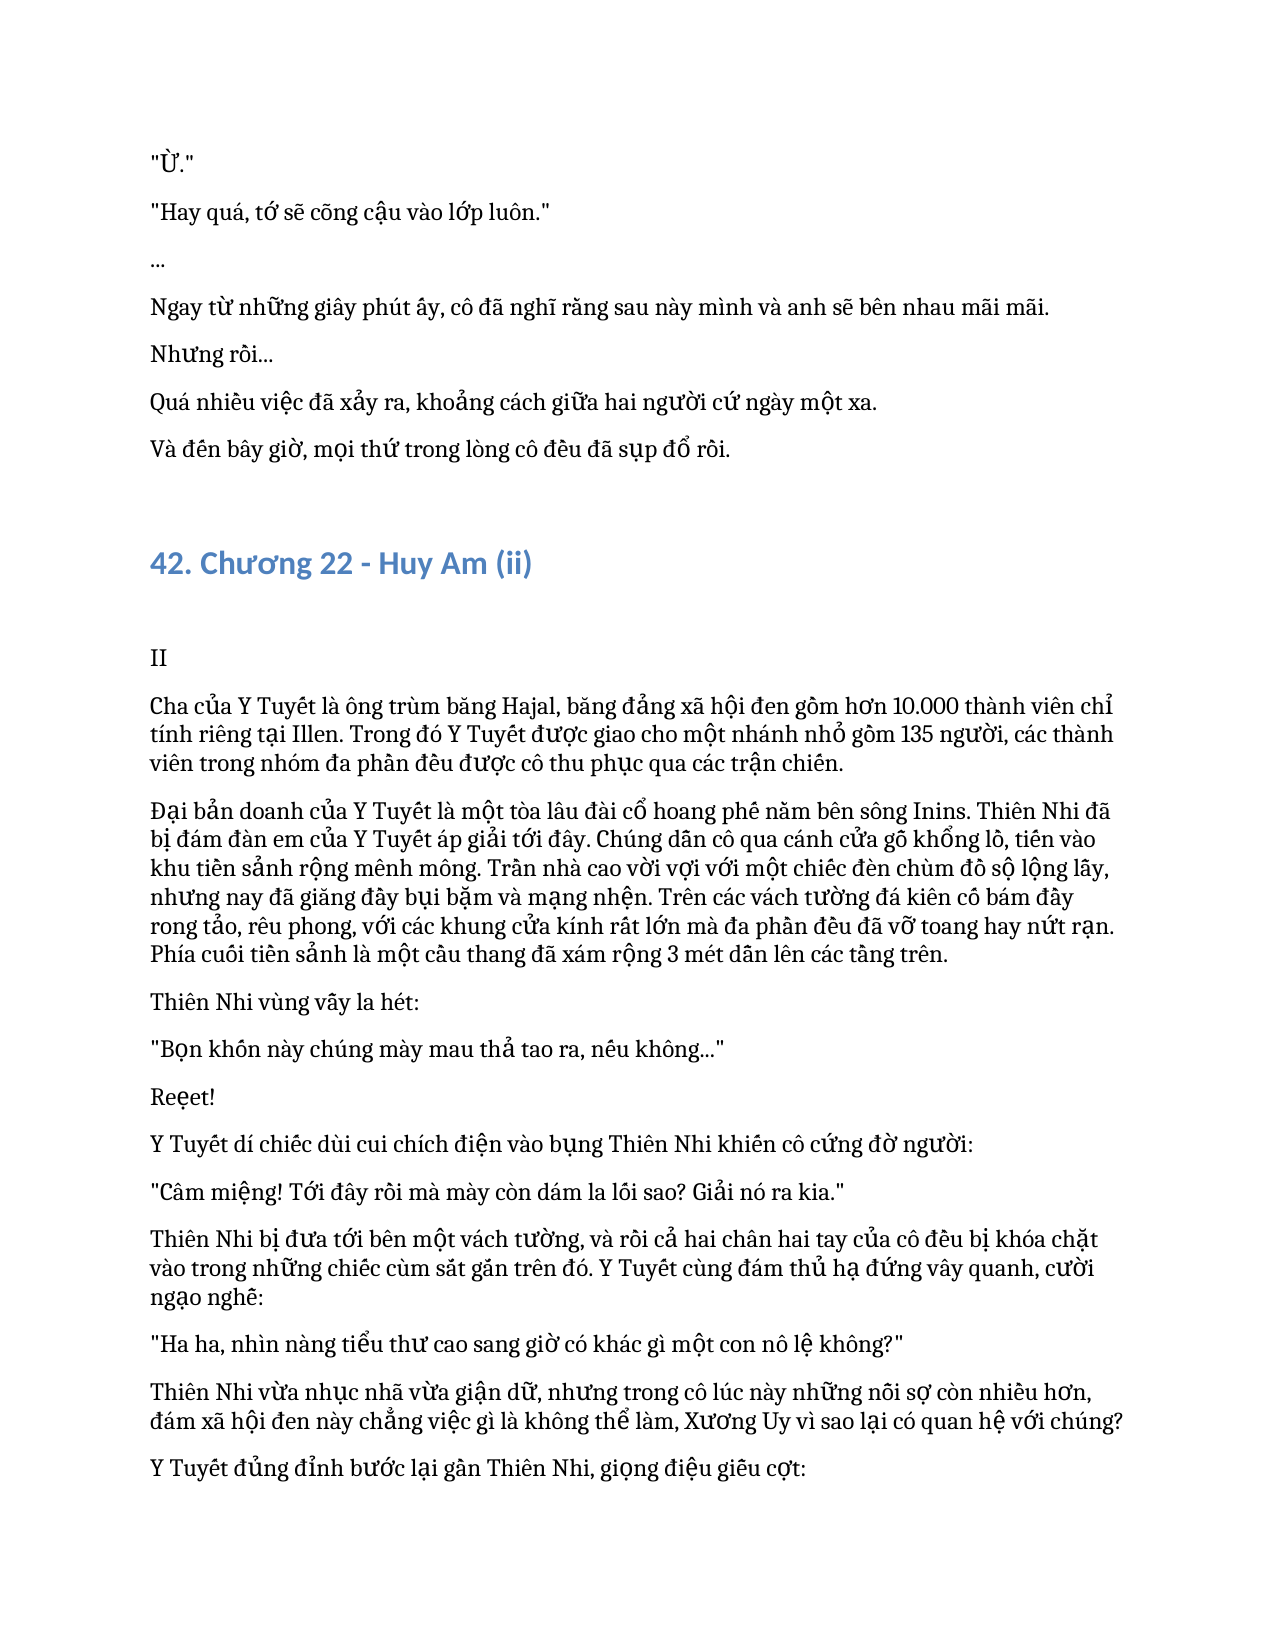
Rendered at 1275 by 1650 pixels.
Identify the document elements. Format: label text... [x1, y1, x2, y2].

subtitle 42. Chương 22 - Huy Am (ii) [150, 542, 1125, 583]
text "Ừ." [150, 150, 1125, 179]
text Cha của Y Tuyết là ông trùm băng Hajal, băng đảng xã hội đen gồm hơn 10.000 thành viên chỉ tính riêng tại Illen. Trong đó Y Tuyết được giao cho một nhánh nhỏ gồm 135 người, các thành viên trong nhóm đa phần đều được cô thu phục qua các trận chiến. [150, 692, 1125, 778]
text Quá nhiều việc đã xảy ra, khoảng cách giữa hai người cứ ngày một xa. [150, 387, 1125, 416]
text "Ha ha, nhìn nàng tiểu thư cao sang giờ có khác gì một con nô lệ không?" [150, 1330, 1125, 1359]
text "Câm miệng! Tới đây rồi mà mày còn dám la lối sao? Giải nó ra kia." [150, 1178, 1125, 1207]
text Thiên Nhi bị đưa tới bên một vách tường, và rồi cả hai chân hai tay của cô đều bị khóa chặt vào trong những chiếc cùm sắt gắn trên đó. Y Tuyết cùng đám thủ hạ đứng vây quanh, cười ngạo nghễ: [150, 1225, 1125, 1312]
text II [150, 587, 1125, 673]
text ... [150, 245, 1125, 274]
text Đại bản doanh của Y Tuyết là một tòa lâu đài cổ hoang phế nằm bên sông Inins. Thiên Nhi đã bị đám đàn em của Y Tuyết áp giải tới đây. Chúng dẫn cô qua cánh cửa gỗ khổng lồ, tiến vào khu tiền sảnh rộng mênh mông. Trần nhà cao vời vợi với một chiếc đèn chùm đồ sộ lộng lẫy, nhưng nay đã giăng đầy bụi bặm và mạng nhện. Trên các vách tường đá kiên cố bám đầy rong tảo, rêu phong, với các khung cửa kính rất lớn mà đa phần đều đã vỡ toang hay nứt rạn. Phía cuối tiền sảnh là một cầu thang đã xám rộng 3 mét dẫn lên các tầng trên. [150, 797, 1125, 969]
text Nhưng rồi... [150, 340, 1125, 369]
text Và đến bây giờ, mọi thứ trong lòng cô đều đã sụp đổ rồi. [150, 435, 1125, 521]
text Thiên Nhi vùng vẫy la hét: [150, 988, 1125, 1017]
text Ngay từ những giây phút ấy, cô đã nghĩ rằng sau này mình và anh sẽ bên nhau mãi mãi. [150, 292, 1125, 321]
text Reẹet! [150, 1083, 1125, 1112]
text Thiên Nhi vừa nhục nhã vừa giận dữ, nhưng trong cô lúc này những nỗi sợ còn nhiều hơn, đám xã hội đen này chẳng việc gì là không thể làm, Xương Uy vì sao lại có quan hệ với chúng? [150, 1378, 1125, 1435]
text Y Tuyết dí chiếc dùi cui chích điện vào bụng Thiên Nhi khiến cô cứng đờ người: [150, 1130, 1125, 1159]
text "Hay quá, tớ sẽ cõng cậu vào lớp luôn." [150, 197, 1125, 226]
text Y Tuyết đủng đỉnh bước lại gần Thiên Nhi, giọng điệu giễu cợt: [150, 1454, 1125, 1483]
text "Bọn khốn này chúng mày mau thả tao ra, nếu không..." [150, 1035, 1125, 1064]
